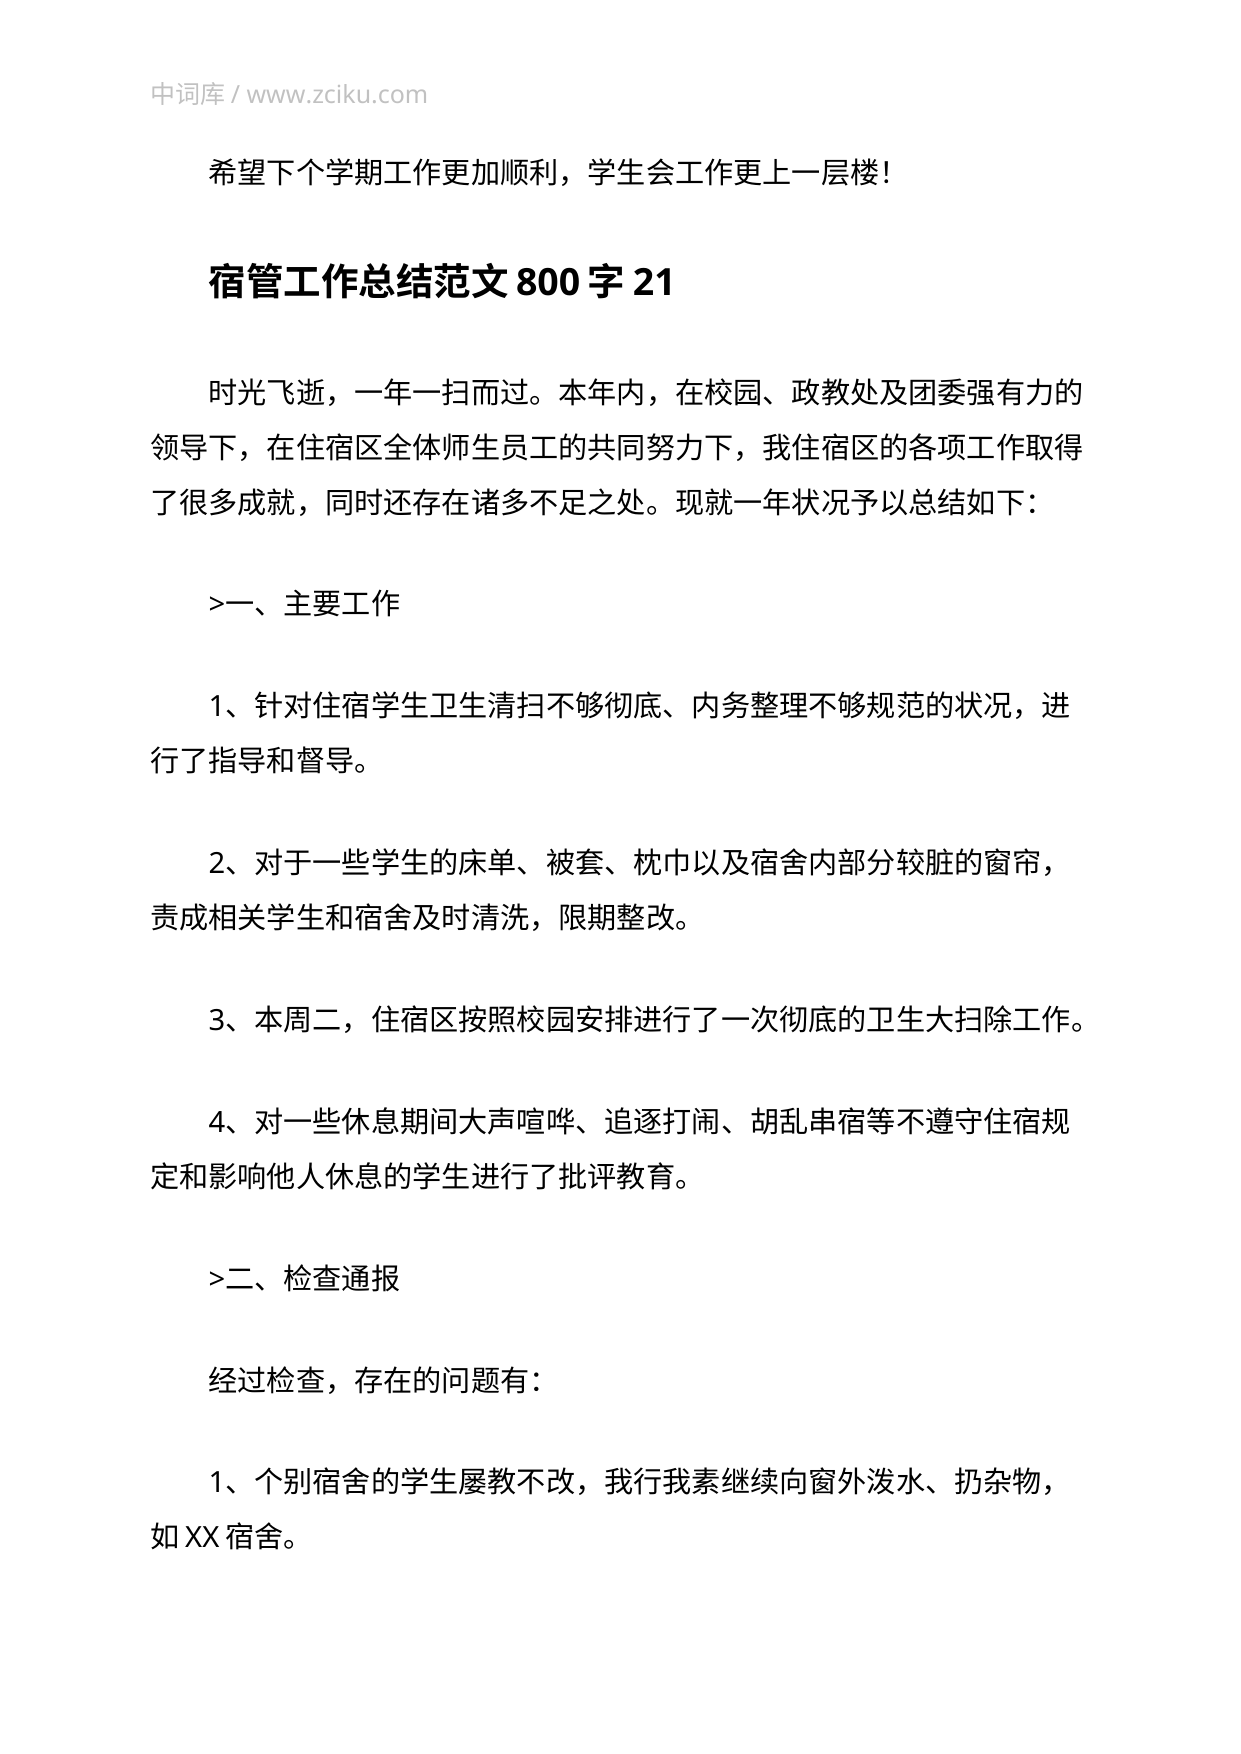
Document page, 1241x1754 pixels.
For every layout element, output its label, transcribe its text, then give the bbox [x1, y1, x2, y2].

text 4、对一些休息期间大声喧哗、追逐打闹、胡乱串宿等不遵守住宿规定和影响他人休息的学生进行了批评教育。 [150, 1098, 1090, 1196]
text >一、主要工作 [150, 581, 1090, 623]
text 1、针对住宿学生卫生清扫不够彻底、内务整理不够规范的状况，进行了指导和督导。 [150, 683, 1090, 780]
text 经过检查，存在的问题有： [150, 1357, 1090, 1399]
text 宿管工作总结范文800字21 [150, 252, 1090, 306]
text 时光飞逝，一年一扫而过。本年内，在校园、政教处及团委强有力的领导下，在住宿区全体师生员工的共同努力下，我住宿区的各项工作取得了很多成就，同时还存在诸多不足之处。现就一年状况予以总结如下： [150, 369, 1090, 521]
text 2、对于一些学生的床单、被套、枕巾以及宿舍内部分较脏的窗帘，责成相关学生和宿舍及时清洗，限期整改。 [150, 840, 1090, 937]
text 3、本周二，住宿区按照校园安排进行了一次彻底的卫生大扫除工作。 [150, 996, 1090, 1039]
text 希望下个学期工作更加顺利，学生会工作更上一层楼！ [150, 150, 1090, 192]
text 1、个别宿舍的学生屡教不改，我行我素继续向窗外泼水、扔杂物，如XX宿舍。 [150, 1459, 1090, 1556]
text >二、检查通报 [150, 1255, 1090, 1298]
